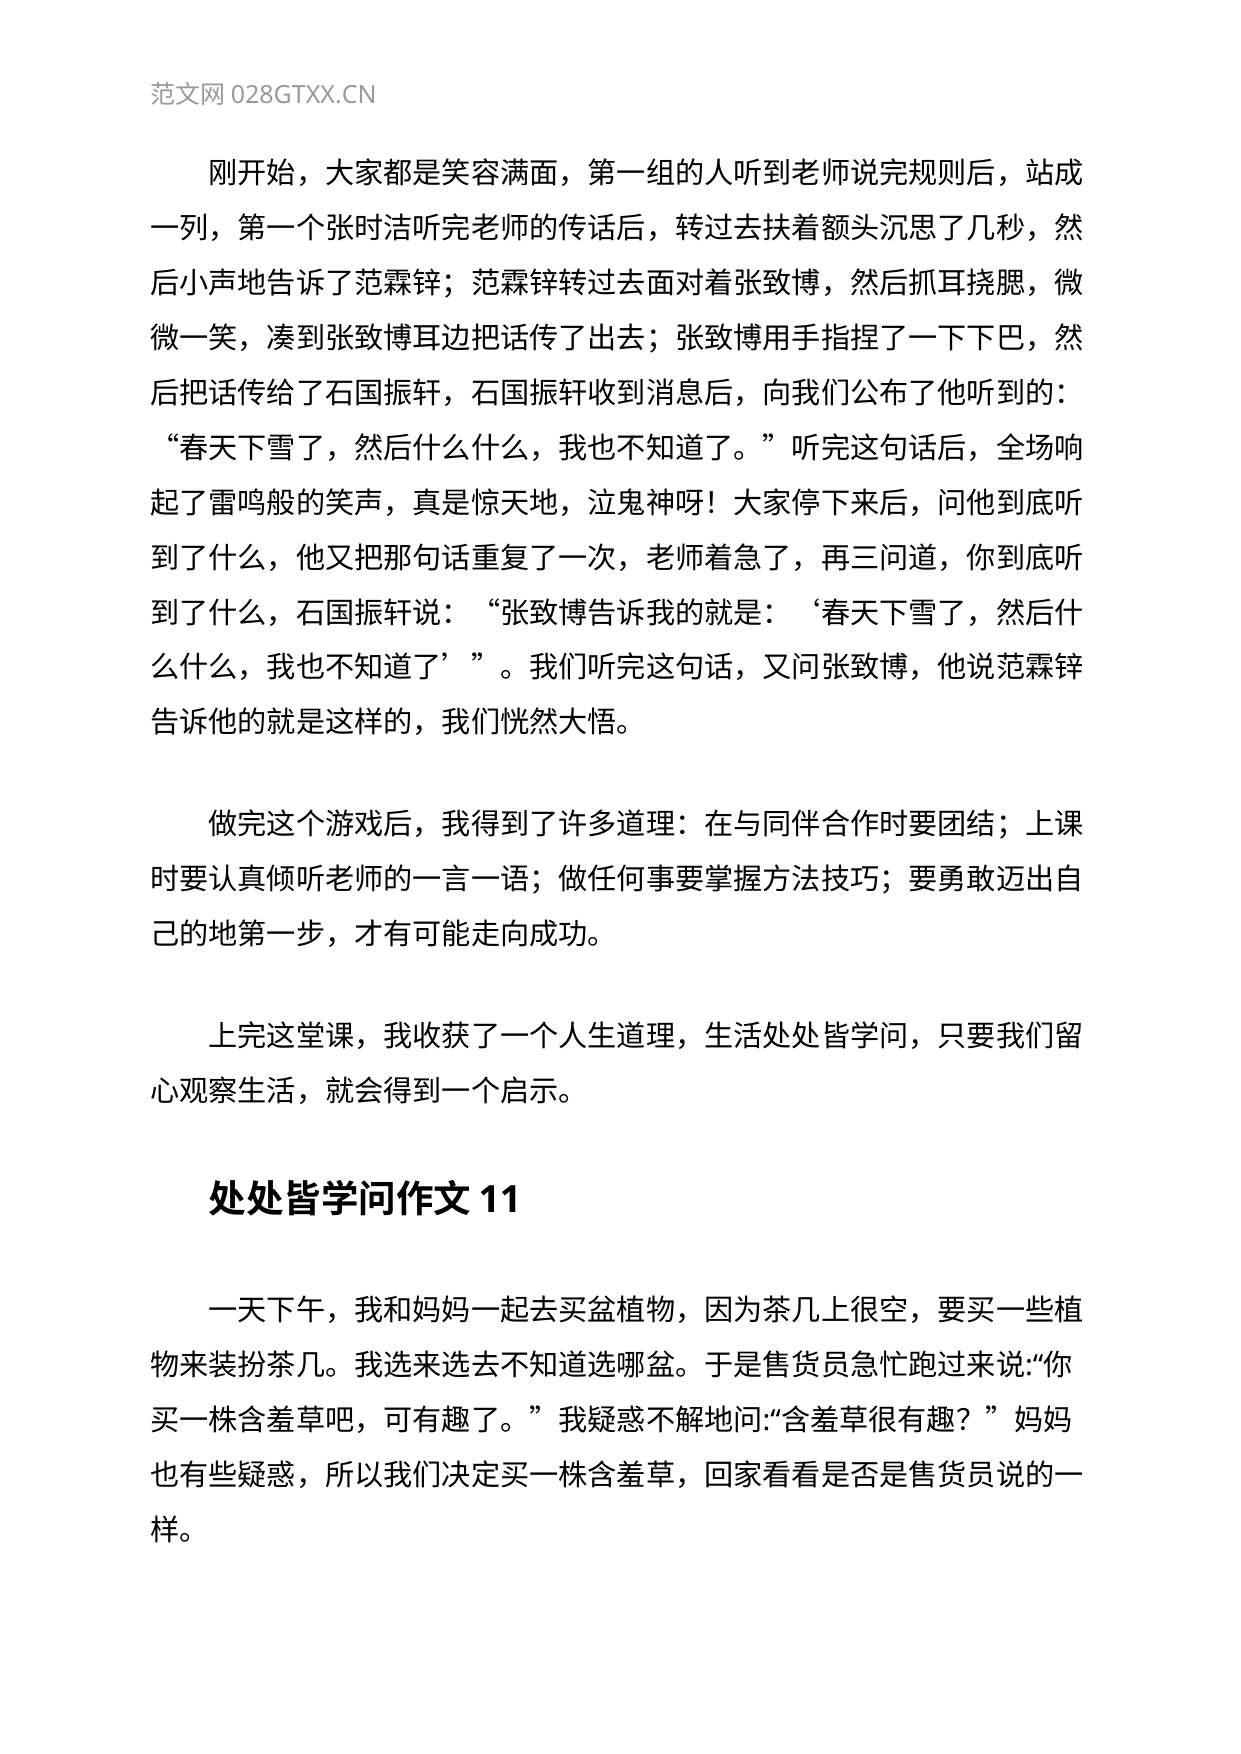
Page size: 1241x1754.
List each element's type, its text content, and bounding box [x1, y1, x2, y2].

text 做完这个游戏后，我得到了许多道理：在与同伴合作时要团结；上课时要认真倾听老师的一言一语；做任何事要掌握方法技巧；要勇敢迈出自己的地第一步，才有可能走向成功。 [150, 801, 1090, 953]
text 处处皆学问作文11 [150, 1169, 1090, 1223]
text 一天下午，我和妈妈一起去买盆植物，因为茶几上很空，要买一些植物来装扮茶几。我选来选去不知道选哪盆。于是售货员急忙跑过来说:“你买一株含羞草吧，可有趣了。”我疑惑不解地问:“含羞草很有趣？”妈妈也有些疑惑，所以我们决定买一株含羞草，回家看看是否是售货员说的一样。 [150, 1287, 1090, 1549]
text 上完这堂课，我收获了一个人生道理，生活处处皆学问，只要我们留心观察生活，就会得到一个启示。 [150, 1012, 1090, 1109]
text 刚开始，大家都是笑容满面，第一组的人听到老师说完规则后，站成一列，第一个张时洁听完老师的传话后，转过去扶着额头沉思了几秒，然后小声地告诉了范霖锌；范霖锌转过去面对着张致博，然后抓耳挠腮，微微一笑，凑到张致博耳边把话传了出去；张致博用手指捏了一下下巴，然后把话传给了石国振轩，石国振轩收到消息后，向我们公布了他听到的：“春天下雪了，然后什么什么，我也不知道了。”听完这句话后，全场响起了雷鸣般的笑声，真是惊天地，泣鬼神呀！大家停下来后，问他到底听到了什么，他又把那句话重复了一次，老师着急了，再三问道，你到底听到了什么，石国振轩说：“张致博告诉我的就是：‘春天下雪了，然后什么什么，我也不知道了’”。我们听完这句话，又问张致博，他说范霖锌告诉他的就是这样的，我们恍然大悟。 [150, 150, 1090, 741]
